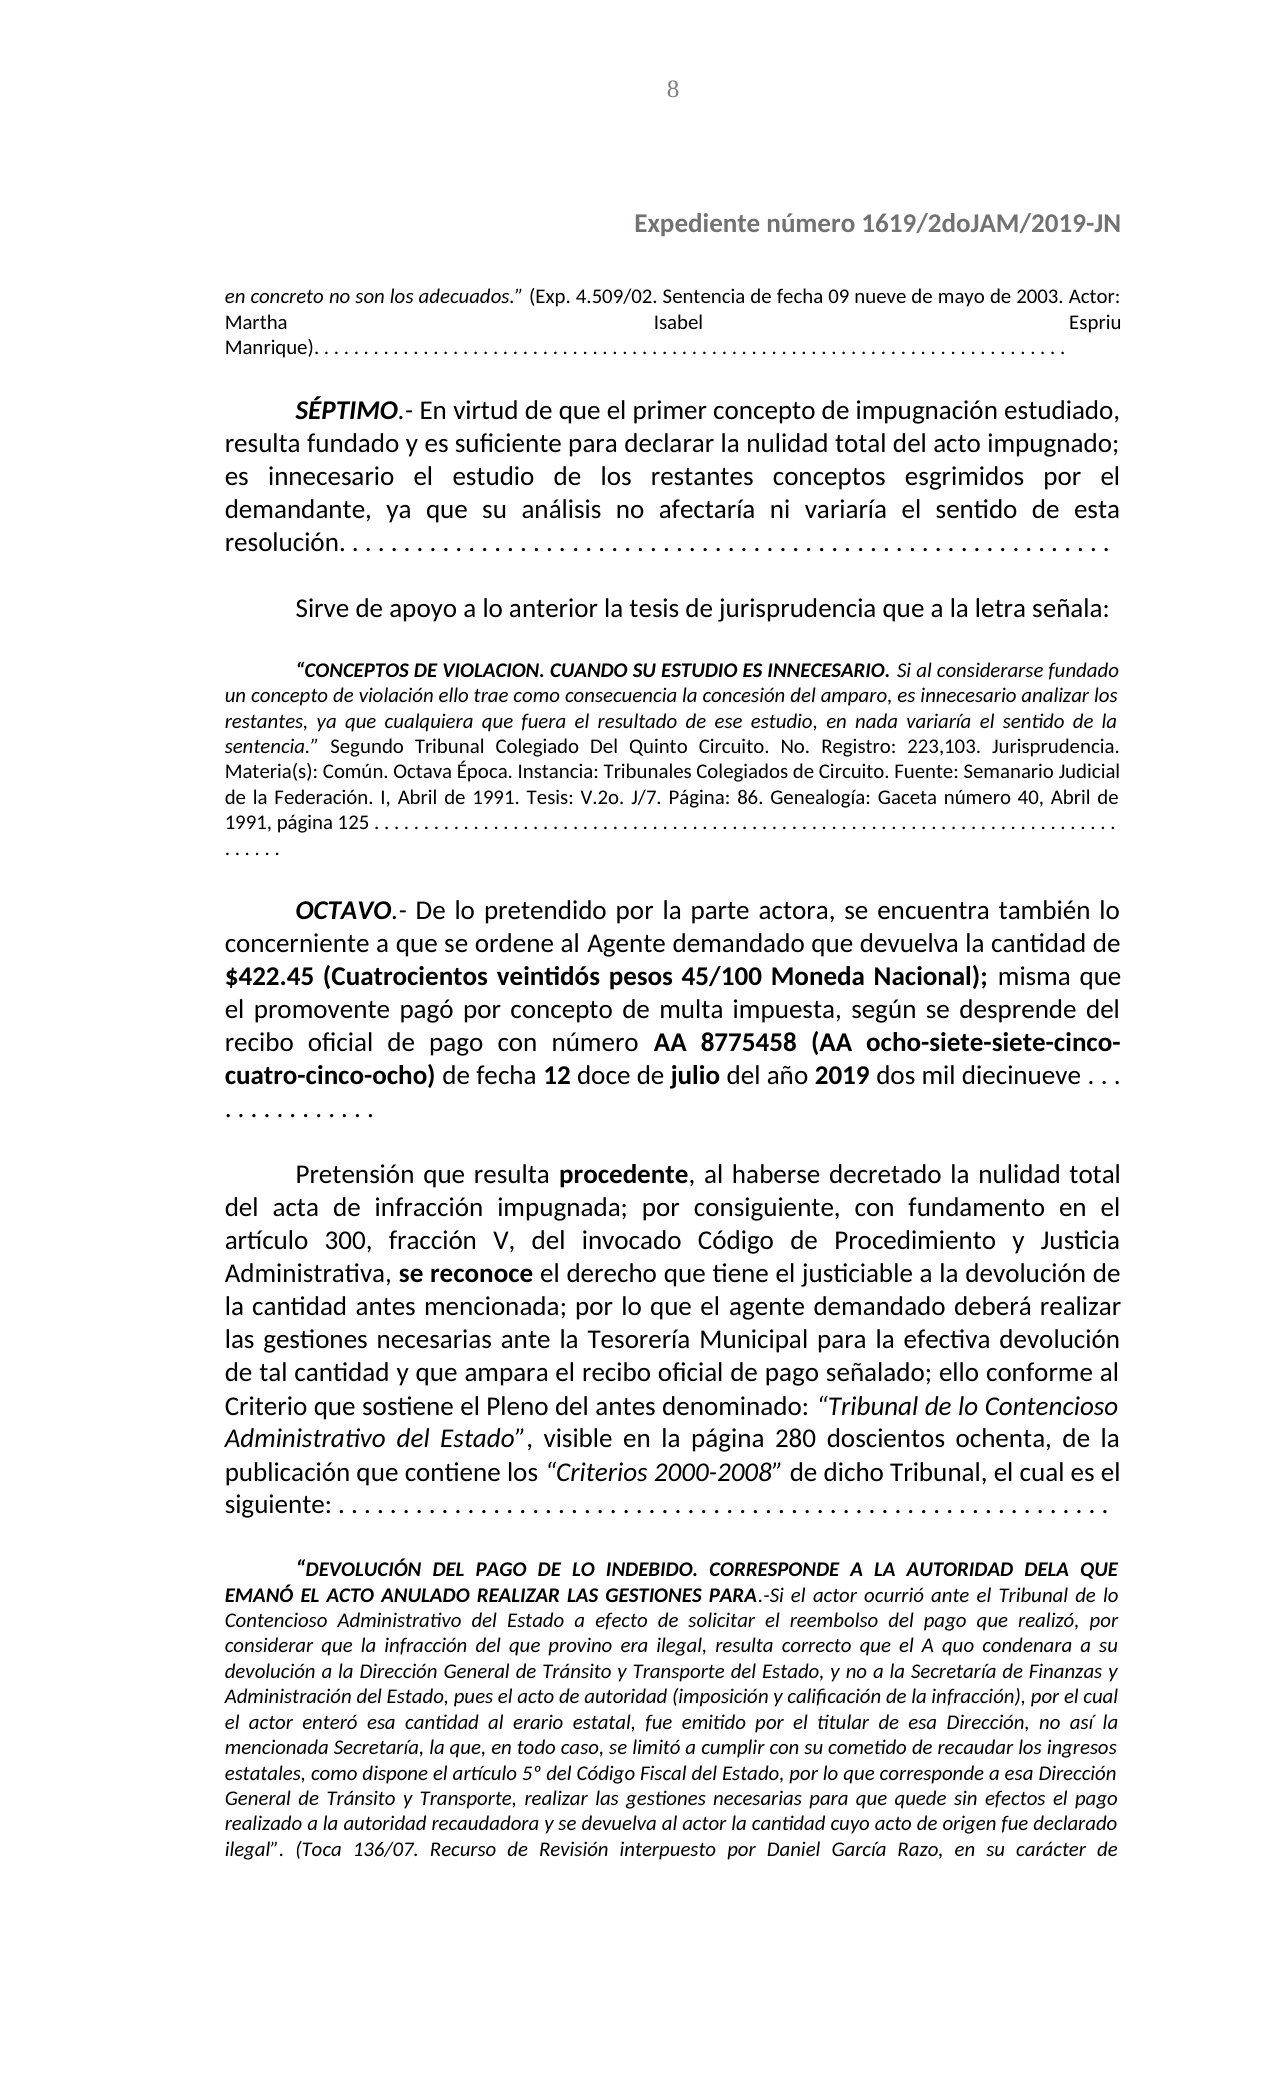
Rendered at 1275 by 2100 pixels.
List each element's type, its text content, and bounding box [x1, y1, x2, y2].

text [224, 1554, 1121, 1861]
text OCTAVO.- De lo pretendido por la parte actora, se encuentra también lo concerniente a que se ordene al Agente demandado que devuelva la cantidad de $422.45 (Cuatrocientos veintidós pesos 45/100 Moneda Nacional); misma que el promovente pagó por concepto de multa impuesta, según se desprende del recibo oficial de pago con número AA 8775458 (AA ocho-siete-siete-cinco-cuatro-cinco-ocho) de fecha 12 doce de julio del año 2019 dos mil diecinueve . . . . . . . . . . . . . . . [224, 893, 1121, 1124]
text SÉPTIMO.- En virtud de que el primer concepto de impugnación estudiado, resulta fundado y es suficiente para declarar la nulidad total del acto impugnado; es innecesario el estudio de los restantes conceptos esgrimidos por el demandante, ya que su análisis no afectaría ni variaría el sentido de esta resolución. . . . . . . . . . . . . . . . . . . . . . . . . . . . . . . . . . . . . . . . . . . . . . . . . . . . . . . . . . . . [224, 393, 1121, 558]
text “CONCEPTOS DE VIOLACION. CUANDO SU ESTUDIO ES INNECESARIO. Si al considerarse fundado un concepto de violación ello trae como consecuencia la concesión del amparo, es innecesario analizar los restantes, ya que cualquiera que fuera el resultado de ese estudio, en nada variaría el sentido de la sentencia.” Segundo Tribunal Colegiado Del Quinto Circuito. No. Registro: 223,103. Jurisprudencia. Materia(s): Común. Octava Época. Instancia: Tribunales Colegiados de Circuito. Fuente: Semanario Judicial de la Federación. I, Abril de 1991. Tesis: V.2o. J/7. Página: 86. Genealogía: Gaceta número 40, Abril de 1991, página 125 . . . . . . . . . . . . . . . . . . . . . . . . . . . . . . . . . . . . . . . . . . . . . . . . . . . . . . . . . . . . . . . . . . . . . . . . . . . . . . . . . [224, 657, 1121, 860]
text Sirve de apoyo a lo anterior la tesis de jurisprudencia que a la letra señala: [224, 591, 1121, 624]
text Pretensión que resulta procedente, al haberse decretado la nulidad total del acta de infracción impugnada; por consiguiente, con fundamento en el artículo 300, fracción V, del invocado Código de Procedimiento y Justicia Administrativa, se reconoce el derecho que tiene el justiciable a la devolución de la cantidad antes mencionada; por lo que el agente demandado deberá realizar las gestiones necesarias ante la Tesorería Municipal para la efectiva devolución de tal cantidad y que ampara el recibo oficial de pago señalado; ello conforme al Criterio que sostiene el Pleno del antes denominado: “Tribunal de lo Contencioso Administrativo del Estado”, visible en la página 280 doscientos ochenta, de la publicación que contiene los “Criterios 2000-2008” de dicho Tribunal, el cual es el siguiente: . . . . . . . . . . . . . . . . . . . . . . . . . . . . . . . . . . . . . . . . . . . . . . . . . . . . . . . . . . . . [224, 1157, 1121, 1521]
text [224, 283, 1121, 360]
